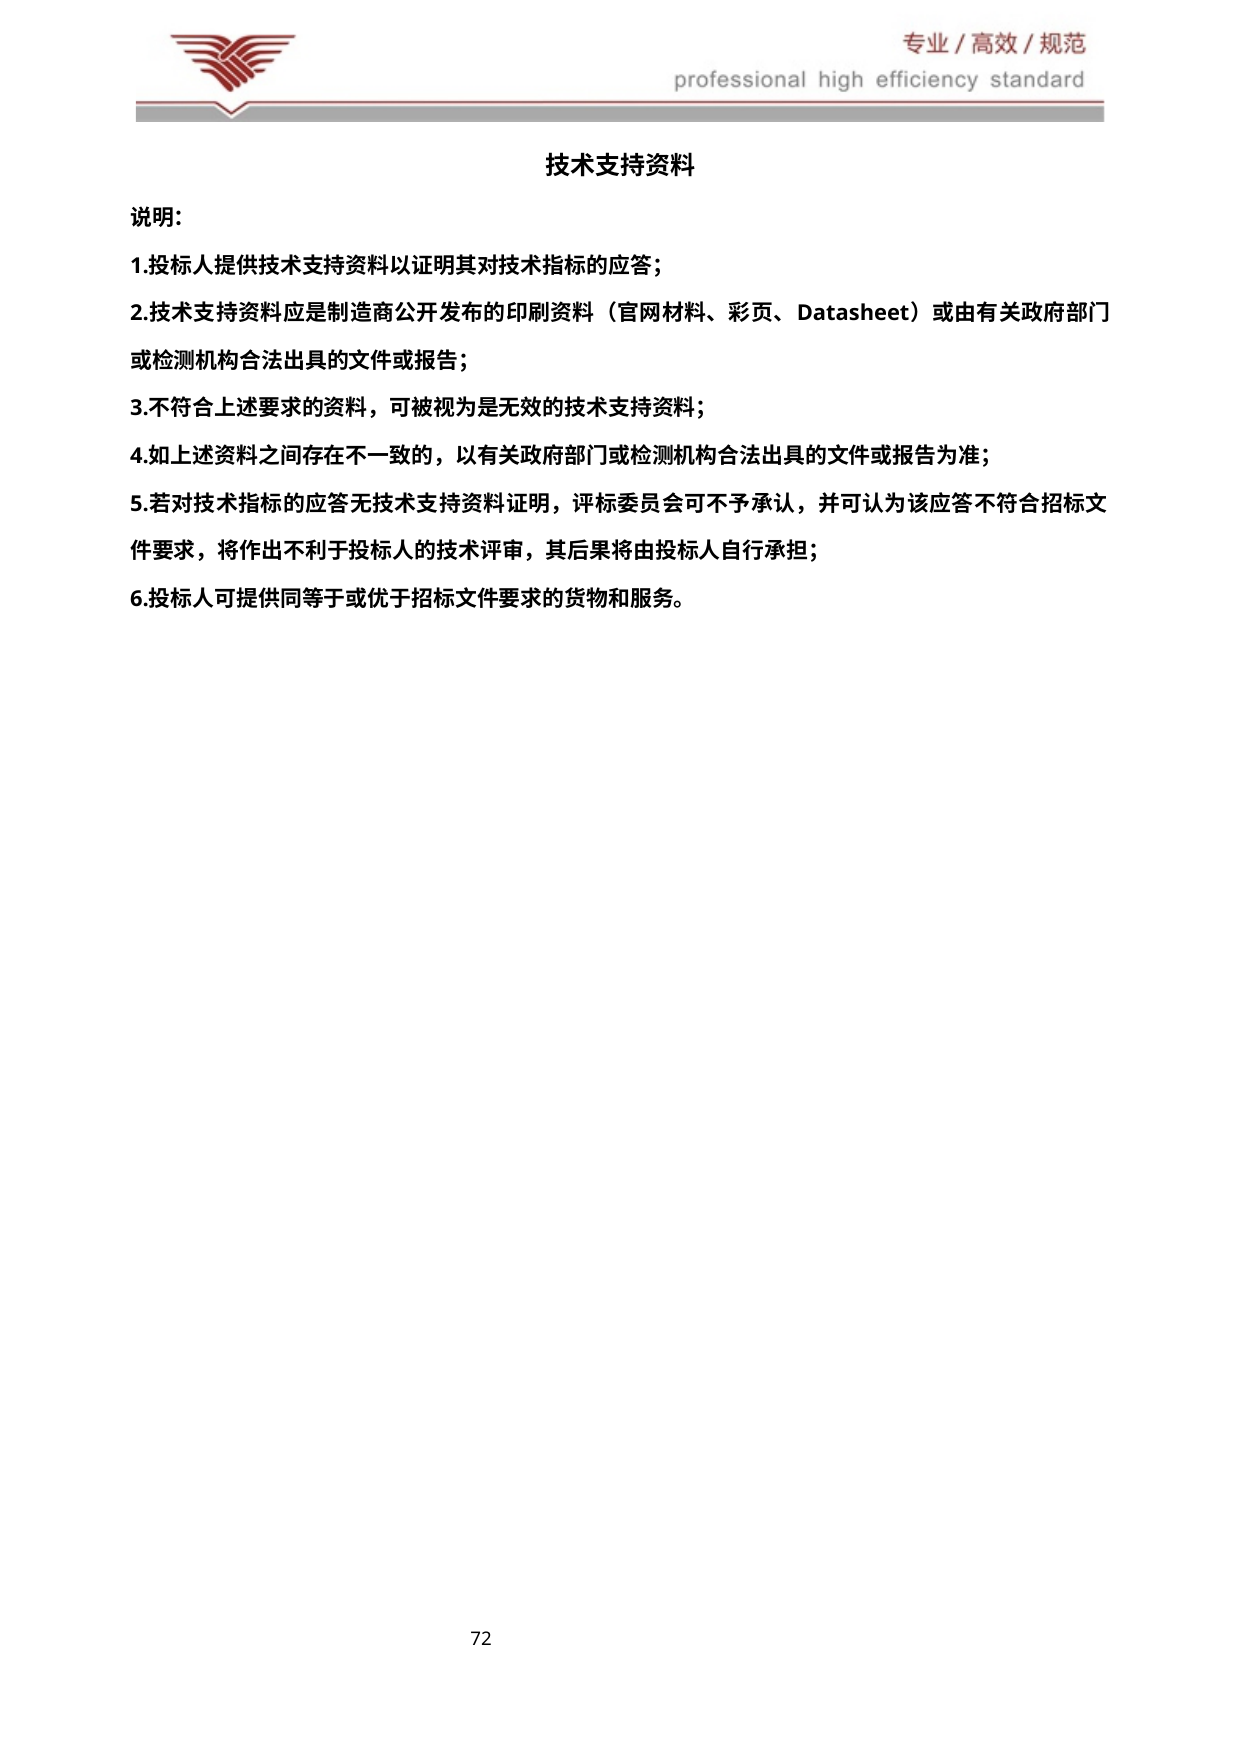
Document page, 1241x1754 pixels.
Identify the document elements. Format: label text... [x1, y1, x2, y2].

picture [135, 11, 1105, 122]
text 2.技术支持资料应是制造商公开发布的印刷资料（官网材料、彩页、Datasheet）或由有关政府部门或检测机构合法出具的文件或报告； [130, 295, 1110, 374]
text 6.投标人可提供同等于或优于招标文件要求的货物和服务。 [130, 581, 1110, 612]
text 5.若对技术指标的应答无技术支持资料证明，评标委员会可不予承认，并可认为该应答不符合招标文件要求，将作出不利于投标人的技术评审，其后果将由投标人自行承担； [130, 486, 1110, 565]
text 1.投标人提供技术支持资料以证明其对技术指标的应答； [130, 248, 1110, 279]
text 技术支持资料 [130, 146, 1110, 182]
text 4.如上述资料之间存在不一致的，以有关政府部门或检测机构合法出具的文件或报告为准； [130, 438, 1110, 470]
text 说明： [130, 200, 1110, 232]
text 3.不符合上述要求的资料，可被视为是无效的技术支持资料； [130, 390, 1110, 422]
